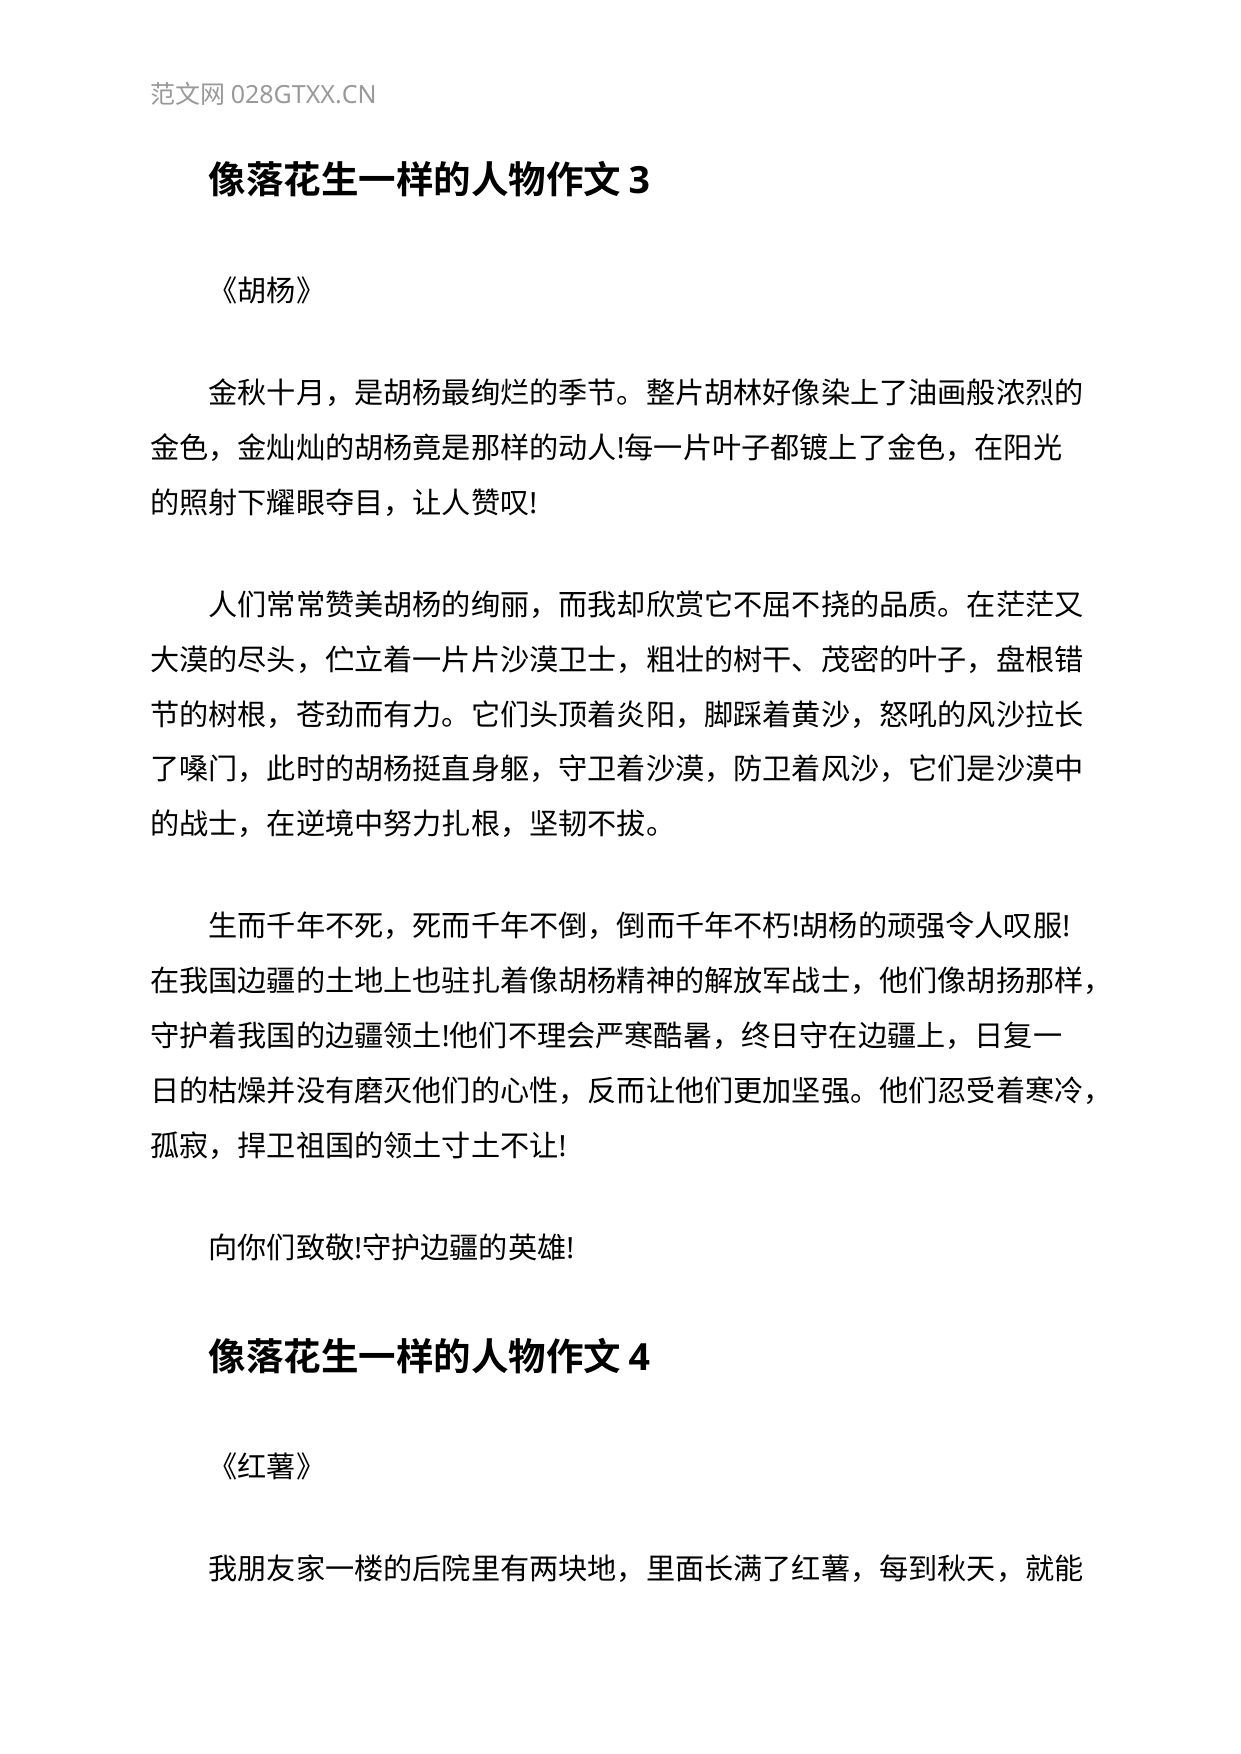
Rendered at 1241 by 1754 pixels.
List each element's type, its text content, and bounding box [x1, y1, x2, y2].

text 像落花生一样的人物作文3 [150, 150, 1090, 204]
text 金秋十月，是胡杨最绚烂的季节。整片胡林好像染上了油画般浓烈的金色，金灿灿的胡杨竟是那样的动人!每一片叶子都镀上了金色，在阳光的照射下耀眼夺目，让人赞叹! [150, 369, 1090, 522]
text 《胡杨》 [150, 268, 1090, 310]
text 生而千年不死，死而千年不倒，倒而千年不朽!胡杨的顽强令人叹服!在我国边疆的土地上也驻扎着像胡杨精神的解放军战士，他们像胡扬那样，守护着我国的边疆领土!他们不理会严寒酷暑，终日守在边疆上，日复一日的枯燥并没有磨灭他们的心性，反而让他们更加坚强。他们忍受着寒冷，孤寂，捍卫祖国的领土寸土不让! [150, 903, 1090, 1165]
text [150, 1546, 1090, 1588]
text 向你们致敬!守护边疆的英雄! [150, 1224, 1090, 1267]
text 《红薯》 [150, 1444, 1090, 1486]
text 人们常常赞美胡杨的绚丽，而我却欣赏它不屈不挠的品质。在茫茫又大漠的尽头，伫立着一片片沙漠卫士，粗壮的树干、茂密的叶子，盘根错节的树根，苍劲而有力。它们头顶着炎阳，脚踩着黄沙，怒吼的风沙拉长了嗓门，此时的胡杨挺直身躯，守卫着沙漠，防卫着风沙，它们是沙漠中的战士，在逆境中努力扎根，坚韧不拔。 [150, 581, 1090, 843]
text 像落花生一样的人物作文4 [150, 1326, 1090, 1381]
